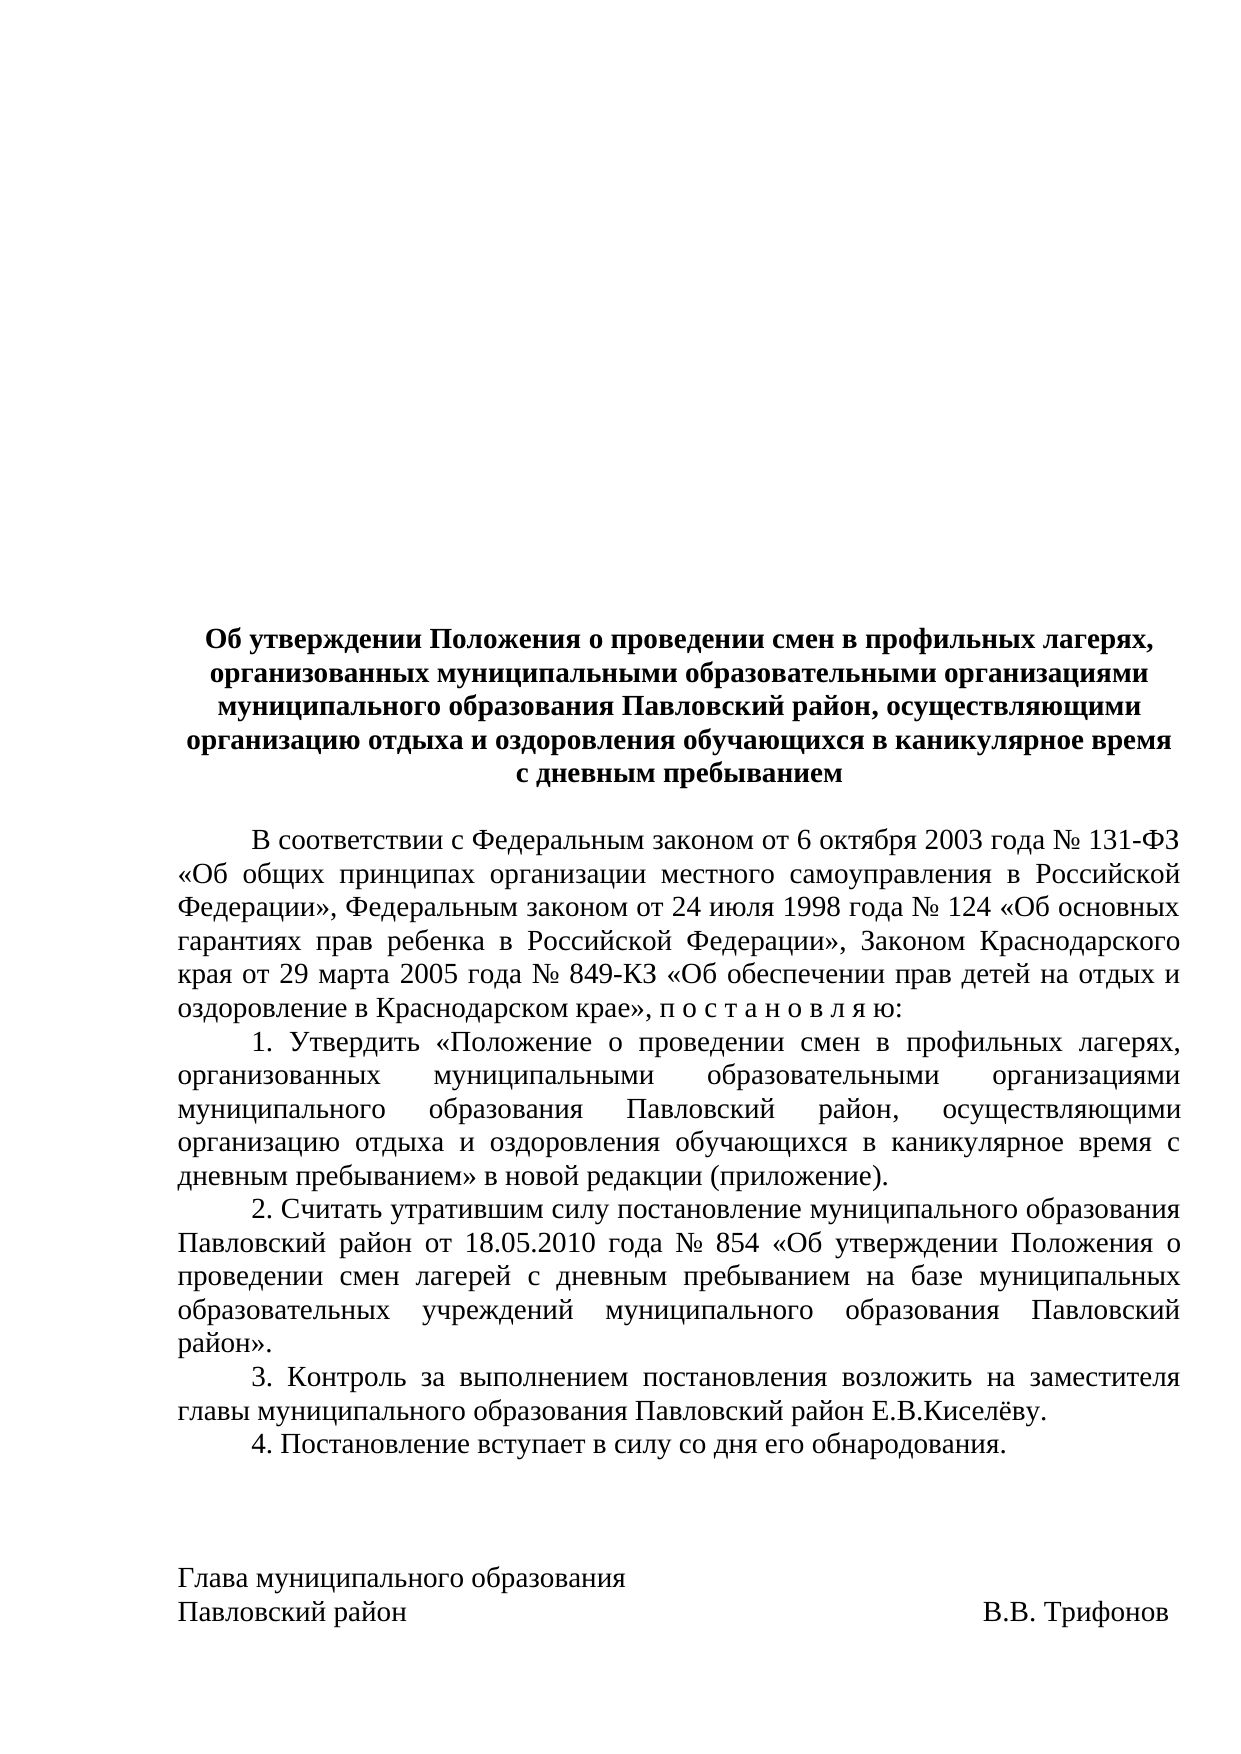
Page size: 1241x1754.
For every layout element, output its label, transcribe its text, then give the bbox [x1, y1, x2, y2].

text Об утверждении Положения о проведении смен в профильных лагерях, организованных муниципальными образовательными организациями муниципального образования Павловский район, осуществляющими организацию отдыха и оздоровления обучающихся в каникулярное время с дневным пребыванием [177, 621, 1181, 789]
text 2. Считать утратившим силу постановление муниципального образования Павловский район от 18.05.2010 года № 854 «Об утверждении Положения о проведении смен лагерей с дневным пребыванием на базе муниципальных образовательных учреждений муниципального образования Павловский район». [177, 1191, 1181, 1359]
text Павловский район В.В. Трифонов [177, 1594, 1181, 1627]
text 3. Контроль за выполнением постановления возложить на заместителя главы муниципального образования Павловский район Е.В.Киселёву. [177, 1359, 1181, 1426]
text В соответствии с Федеральным законом от 6 октября 2003 года № 131-ФЗ «Об общих принципах организации местного самоуправления в Российской Федерации», Федеральным законом от 24 июля 1998 года № 124 «Об основных гарантиях прав ребенка в Российской Федерации», Законом Краснодарского края от 29 марта 2005 года № 849-КЗ «Об обеспечении прав детей на отдых и оздоровление в Краснодарском крае», п о с т а н о в л я ю: [177, 822, 1181, 1024]
text 1. Утвердить «Положение о проведении смен в профильных лагерях, организованных муниципальными образовательными организациями муниципального образования Павловский район, осуществляющими организацию отдыха и оздоровления обучающихся в каникулярное время с дневным пребыванием» в новой редакции (приложение). [177, 1024, 1181, 1191]
text 4. Постановление вступает в силу со дня его обнародования. [177, 1426, 1181, 1460]
text Глава муниципального образования [177, 1560, 1181, 1594]
